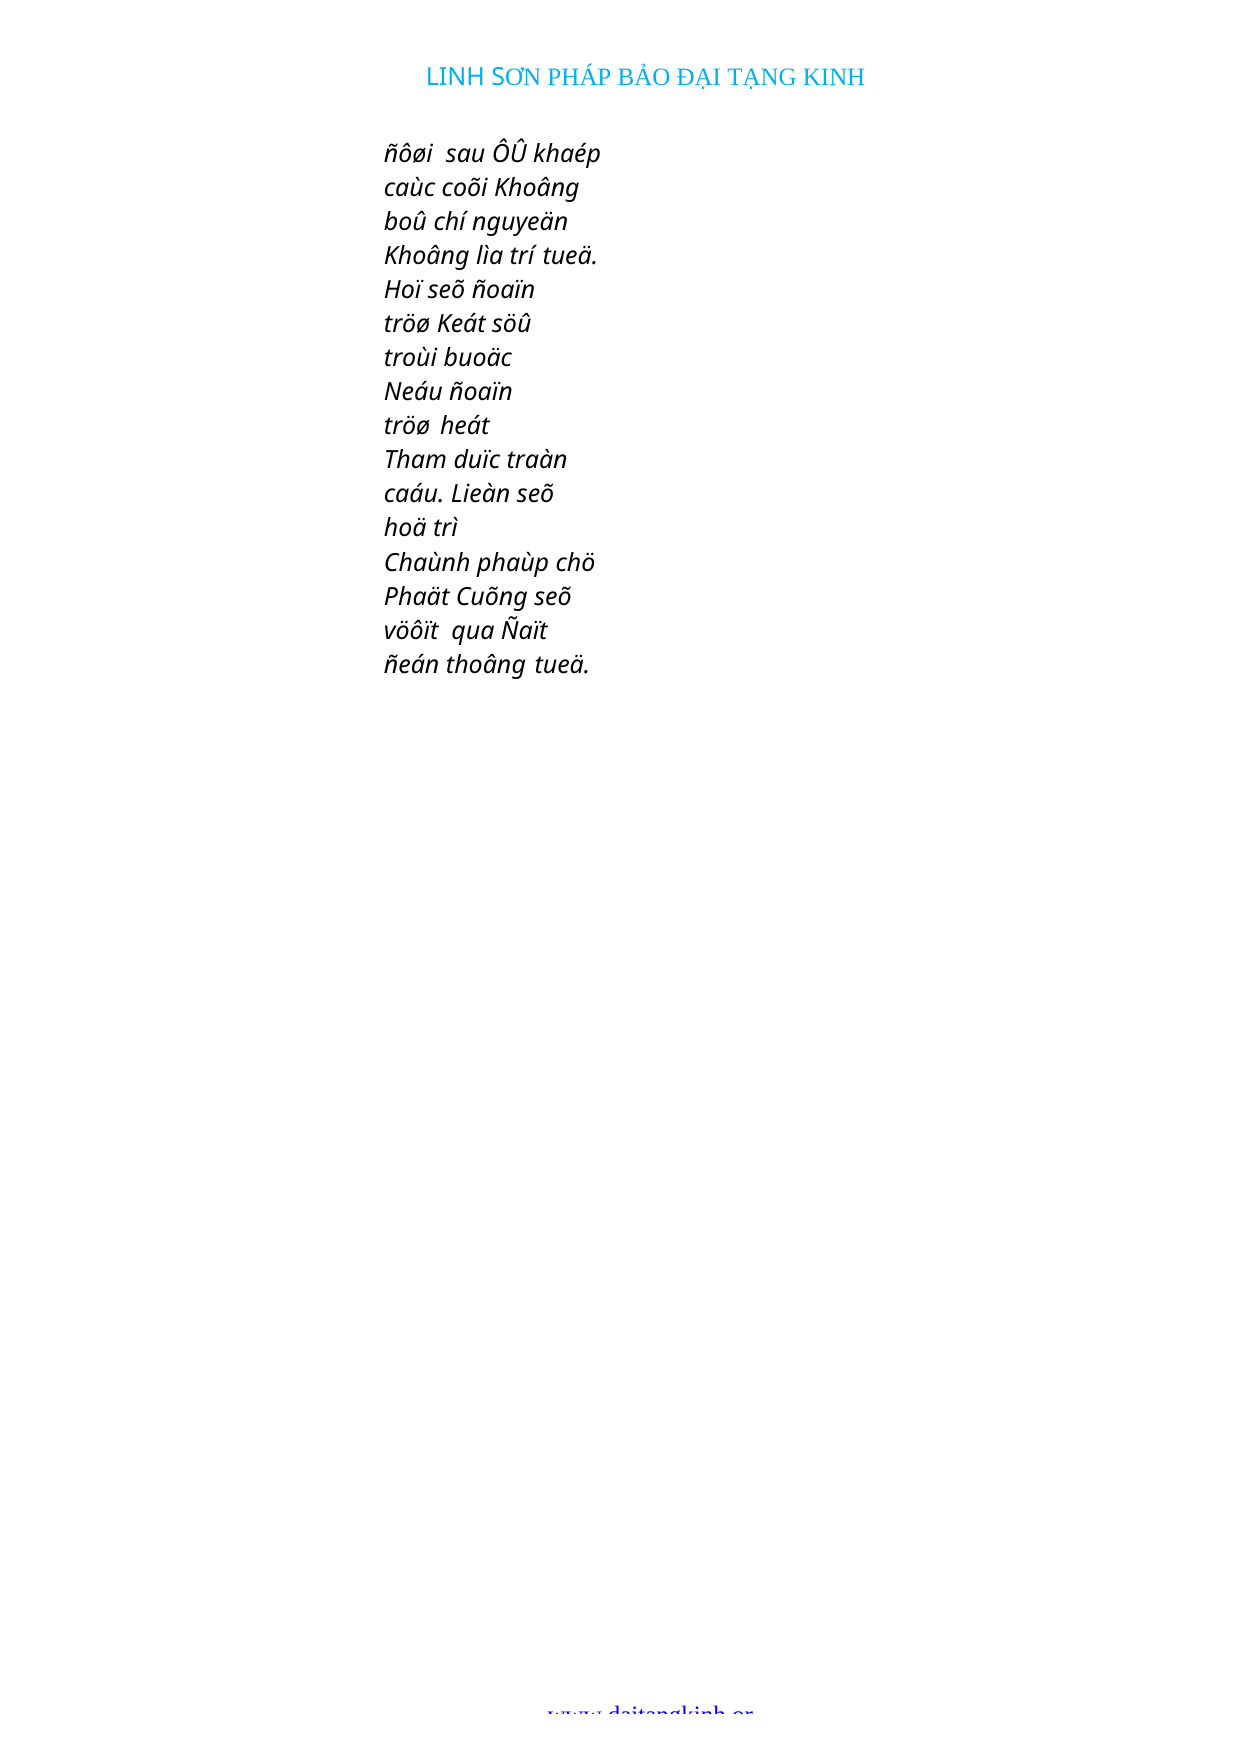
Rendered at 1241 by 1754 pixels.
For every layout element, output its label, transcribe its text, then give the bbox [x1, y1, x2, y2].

text Tham duïc traàn caáu. Lieàn seõ hoä trì [384, 442, 597, 544]
text Chaùnh phaùp chö Phaät Cuõng seõ vöôït qua Ñaït ñeán thoâng tueä. [384, 544, 609, 680]
text Hoï seõ ñoaïn tröø Keát söû troùi buoäc Neáu ñoaïn tröø heát [384, 272, 563, 442]
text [384, 135, 606, 272]
